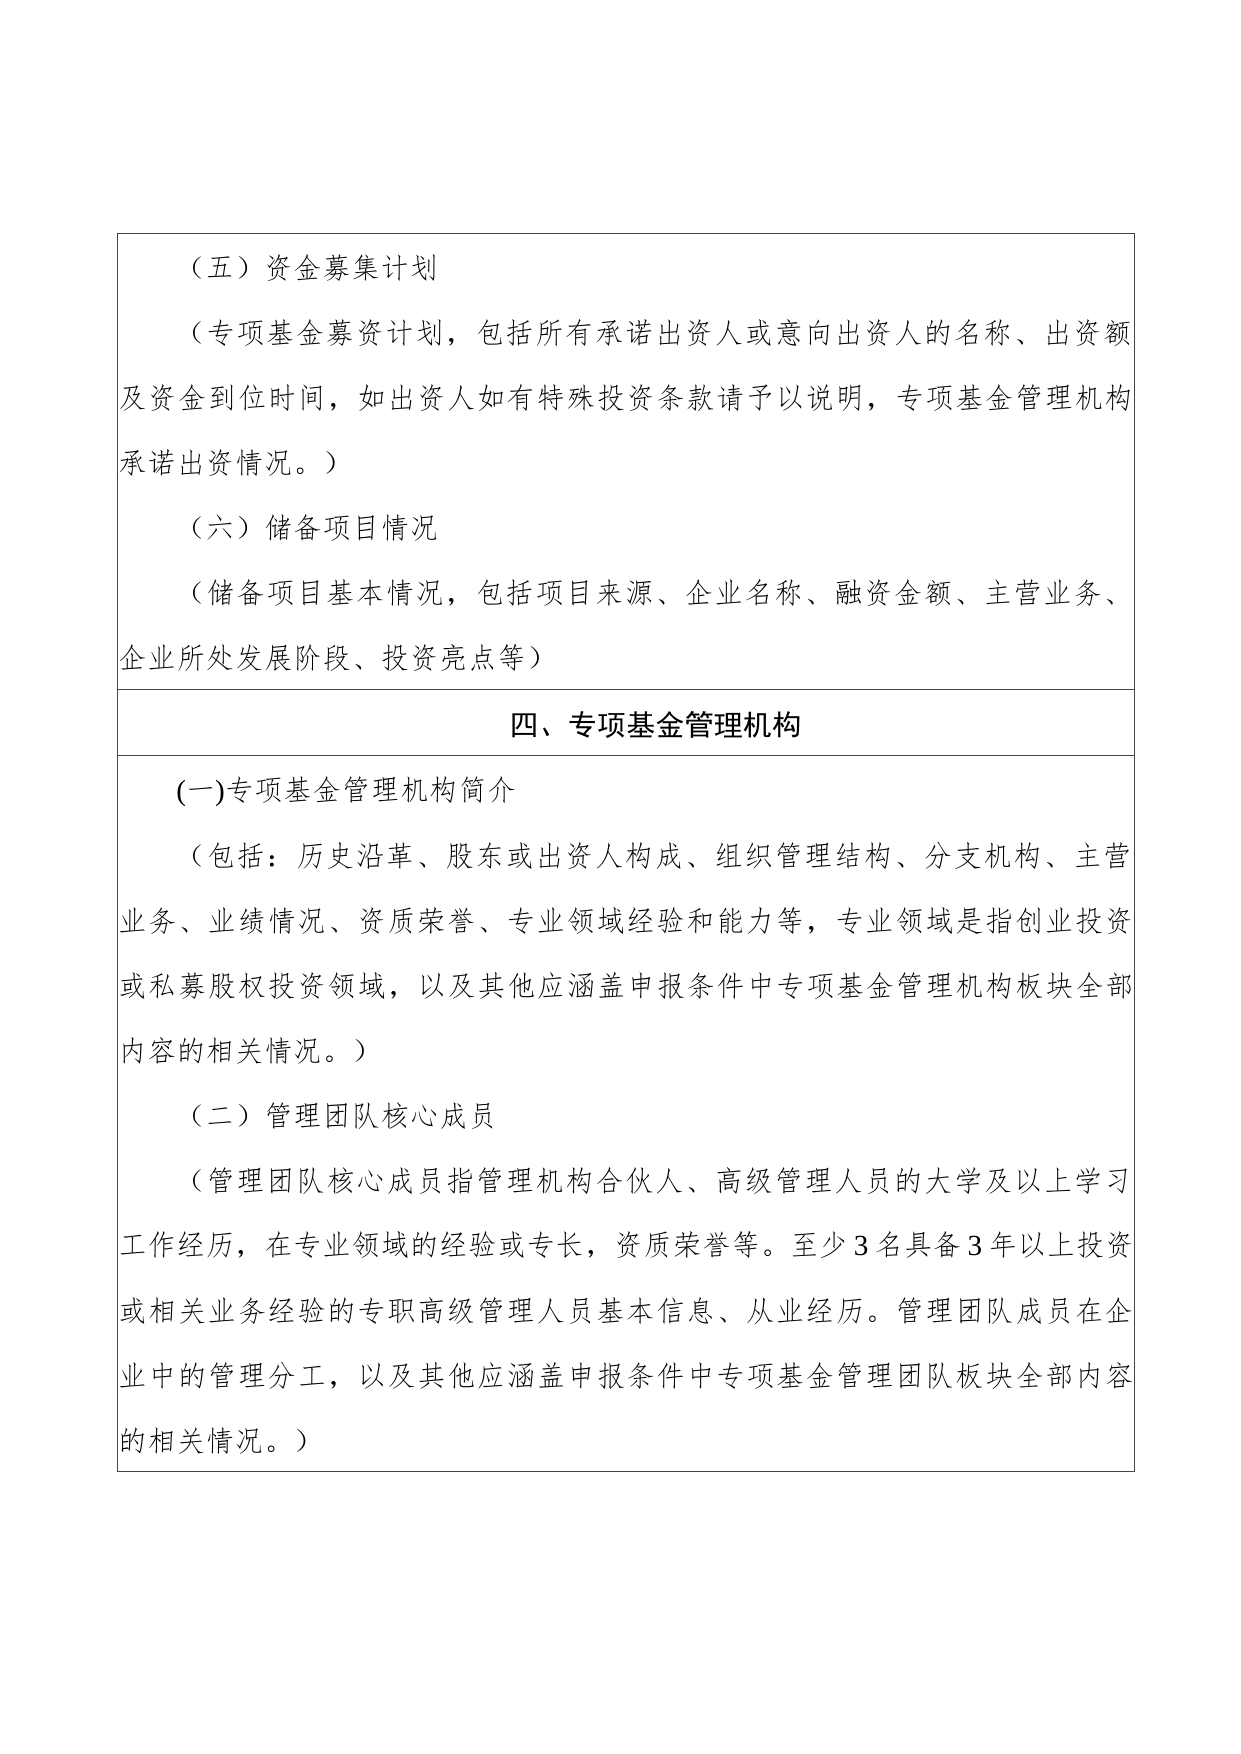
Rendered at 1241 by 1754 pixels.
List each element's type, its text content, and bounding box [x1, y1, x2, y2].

table_cell 四、专项基金管理机构 [118, 690, 1134, 755]
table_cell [118, 234, 1134, 689]
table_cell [118, 756, 1134, 1471]
